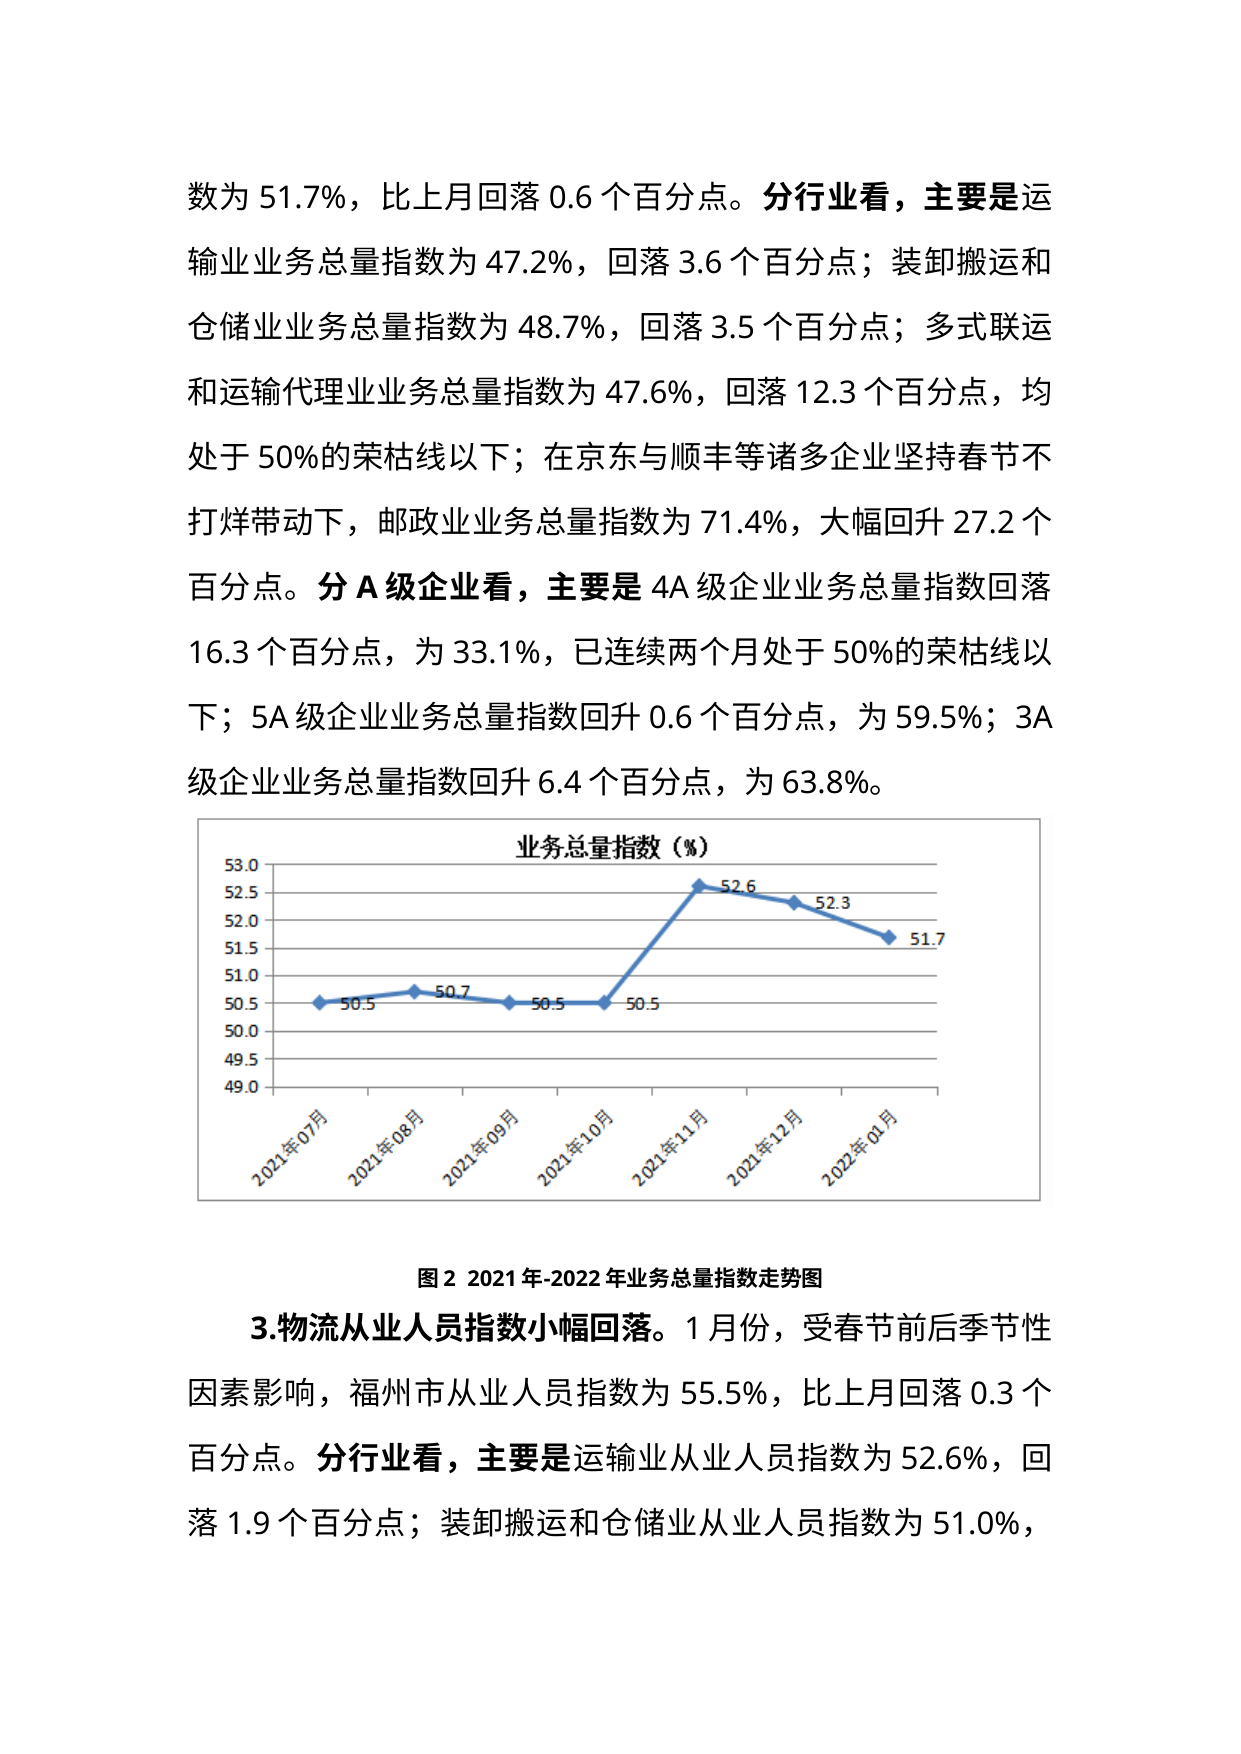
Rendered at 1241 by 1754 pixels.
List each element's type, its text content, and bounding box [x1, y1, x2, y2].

text 图2 2021年-2022年业务总量指数走势图 [187, 1261, 1053, 1294]
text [187, 1294, 1053, 1554]
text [187, 162, 1053, 812]
picture [187, 812, 1053, 1209]
